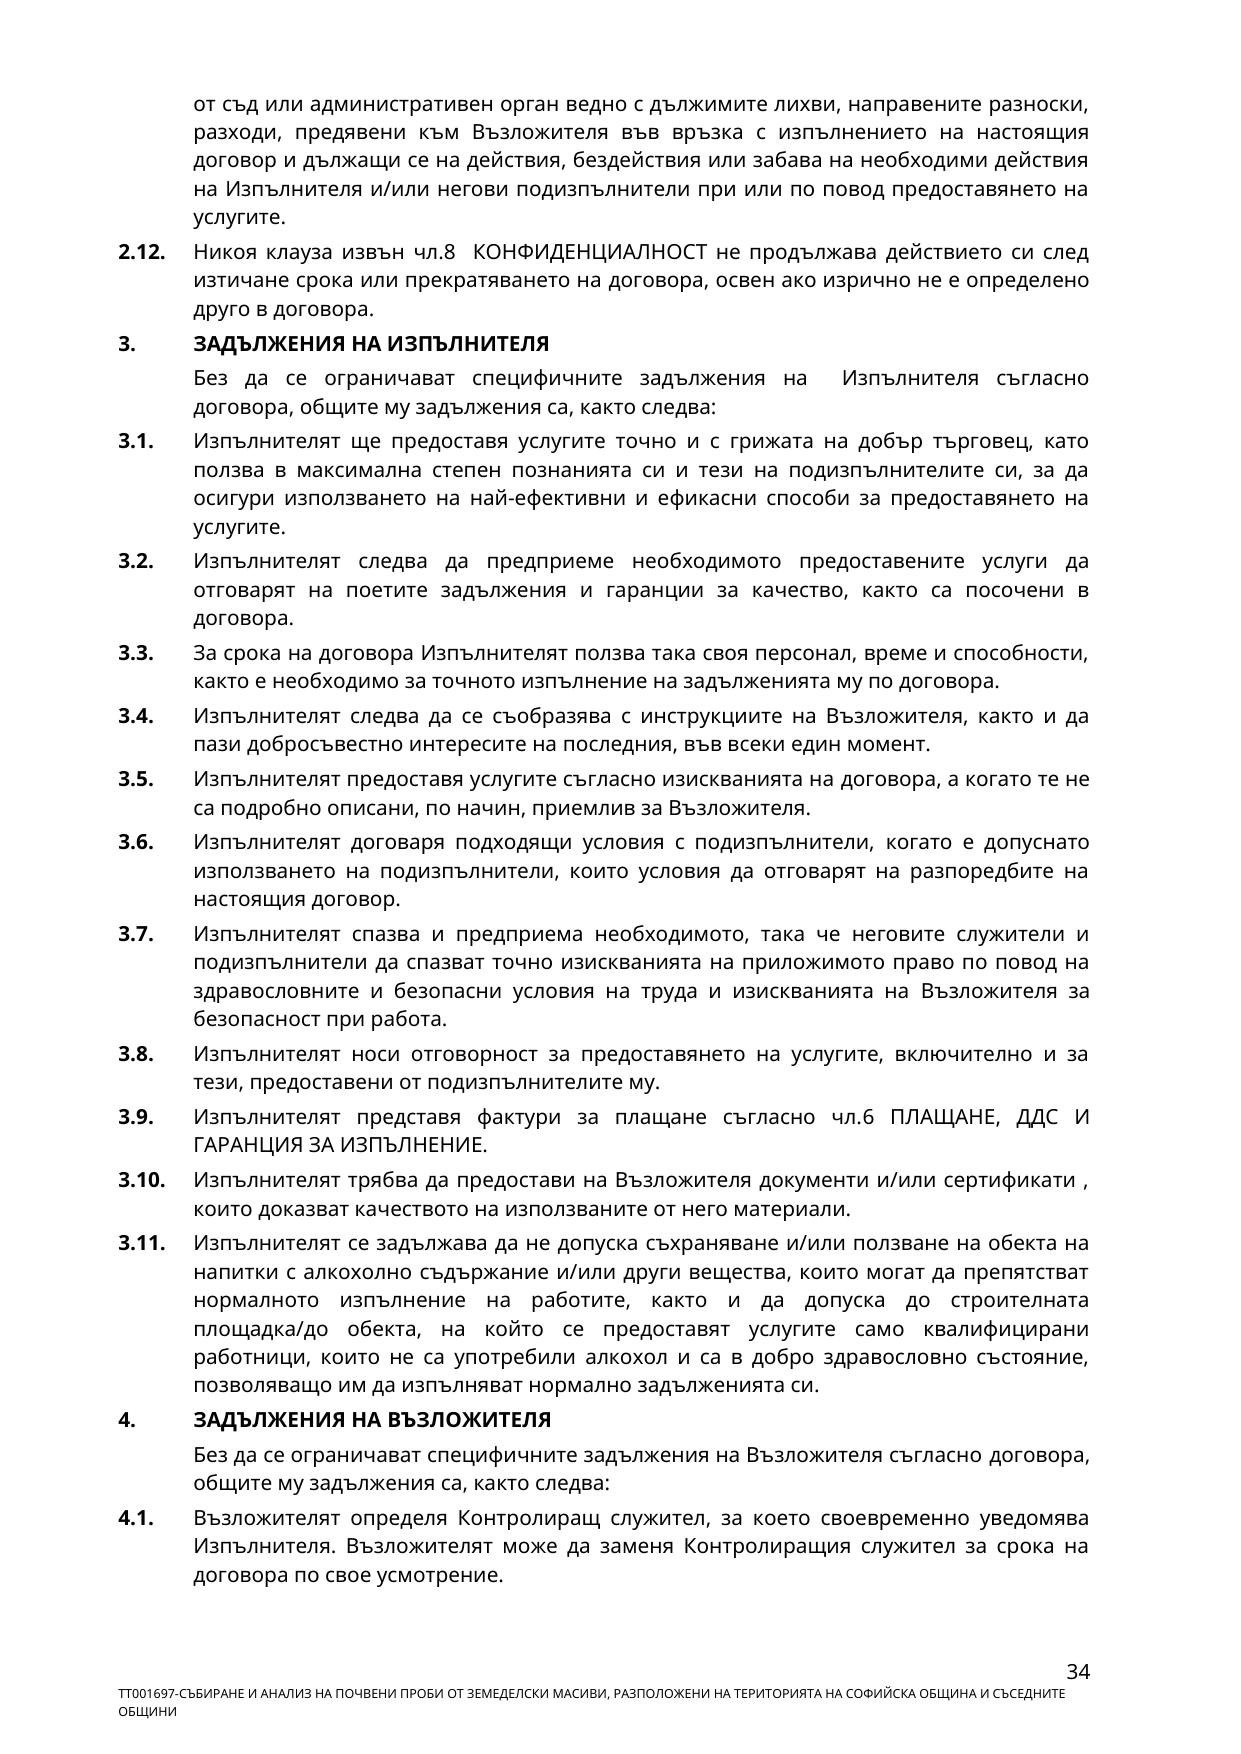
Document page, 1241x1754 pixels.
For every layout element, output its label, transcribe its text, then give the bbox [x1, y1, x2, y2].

list Изпълнителят договаря подходящи условия с подизпълнители, когато е допуснато използването на подизпълнители, които условия да отговарят на разпоредбите на настоящия договор. [118, 827, 1090, 913]
list За срока на договора Изпълнителят ползва така своя персонал, време и способности, както е необходимо за точното изпълнение на задълженията му по договора. [118, 638, 1090, 695]
list Изпълнителят предоставя услугите съгласно изискванията на договора, а когато те не са подробно описани, по начин, приемлив за Възложителя. [118, 764, 1090, 821]
list Изпълнителят ще предоставя услугите точно и с грижата на добър търговец, като ползва в максимална степен познанията си и тези на подизпълнителите си, за да осигури използването на най-ефективни и ефикасни способи за предоставянето на услугите. [118, 426, 1090, 540]
list Изпълнителят се задължава да не допуска съхраняване и/или ползване на обекта на напитки с алкохолно съдържание и/или други вещества, които могат да препятстват нормалното изпълнение на работите, както и да допуска до строителната площадка/до обекта, на който се предоставят услугите само квалифицирани работници, които не са употребили алкохол и са в добро здравословно състояние, позволяващо им да изпълняват нормално задълженията си. [118, 1228, 1090, 1399]
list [118, 89, 1090, 231]
list Изпълнителят представя фактури за плащане съгласно чл.6 ПЛАЩАНЕ, ДДС И ГАРАНЦИЯ ЗА ИЗПЪЛНЕНИЕ. [118, 1102, 1090, 1159]
list Изпълнителят спазва и предприема необходимото, така че неговите служители и подизпълнители да спазват точно изискванията на приложимото право по повод на здравословните и безопасни условия на труда и изискванията на Възложителя за безопасност при работа. [118, 919, 1090, 1033]
list Изпълнителят трябва да предостави на Възложителя документи и/или сертификати , които доказват качеството на използваните от него материали. [118, 1165, 1090, 1222]
list ЗАДЪЛЖЕНИЯ НА ИЗПЪЛНИТЕЛЯ [118, 329, 1090, 357]
list Изпълнителят носи отговорност за предоставянето на услугите, включително и за тези, предоставени от подизпълнителите му. [118, 1039, 1090, 1096]
text Без да се ограничават специфичните задължения на Възложителя съгласно договора, общите му задължения са, както следва: [193, 1440, 1090, 1497]
list Възложителят определя Контролиращ служител, за което своевременно уведомява Изпълнителя. Възложителят може да заменя Контролиращия служител за срока на договора по свое усмотрение. [118, 1503, 1090, 1588]
list Изпълнителят следва да се съобразява с инструкциите на Възложителя, както и да пази добросъвестно интересите на последния, във всеки един момент. [118, 701, 1090, 758]
list Никоя клауза извън чл.8 КОНФИДЕНЦИАЛНОСТ не продължава действието си след изтичане срока или прекратяването на договора, освен ако изрично не е определено друго в договора. [118, 237, 1090, 322]
list Изпълнителят следва да предприеме необходимото предоставените услуги да отговарят на поетите задължения и гаранции за качество, както са посочени в договора. [118, 546, 1090, 632]
text Без да се ограничават специфичните задължения на Изпълнителя съгласно договора, общите му задължения са, както следва: [193, 363, 1090, 420]
list ЗАДЪЛЖЕНИЯ НА ВЪЗЛОЖИТЕЛЯ [118, 1405, 1090, 1434]
